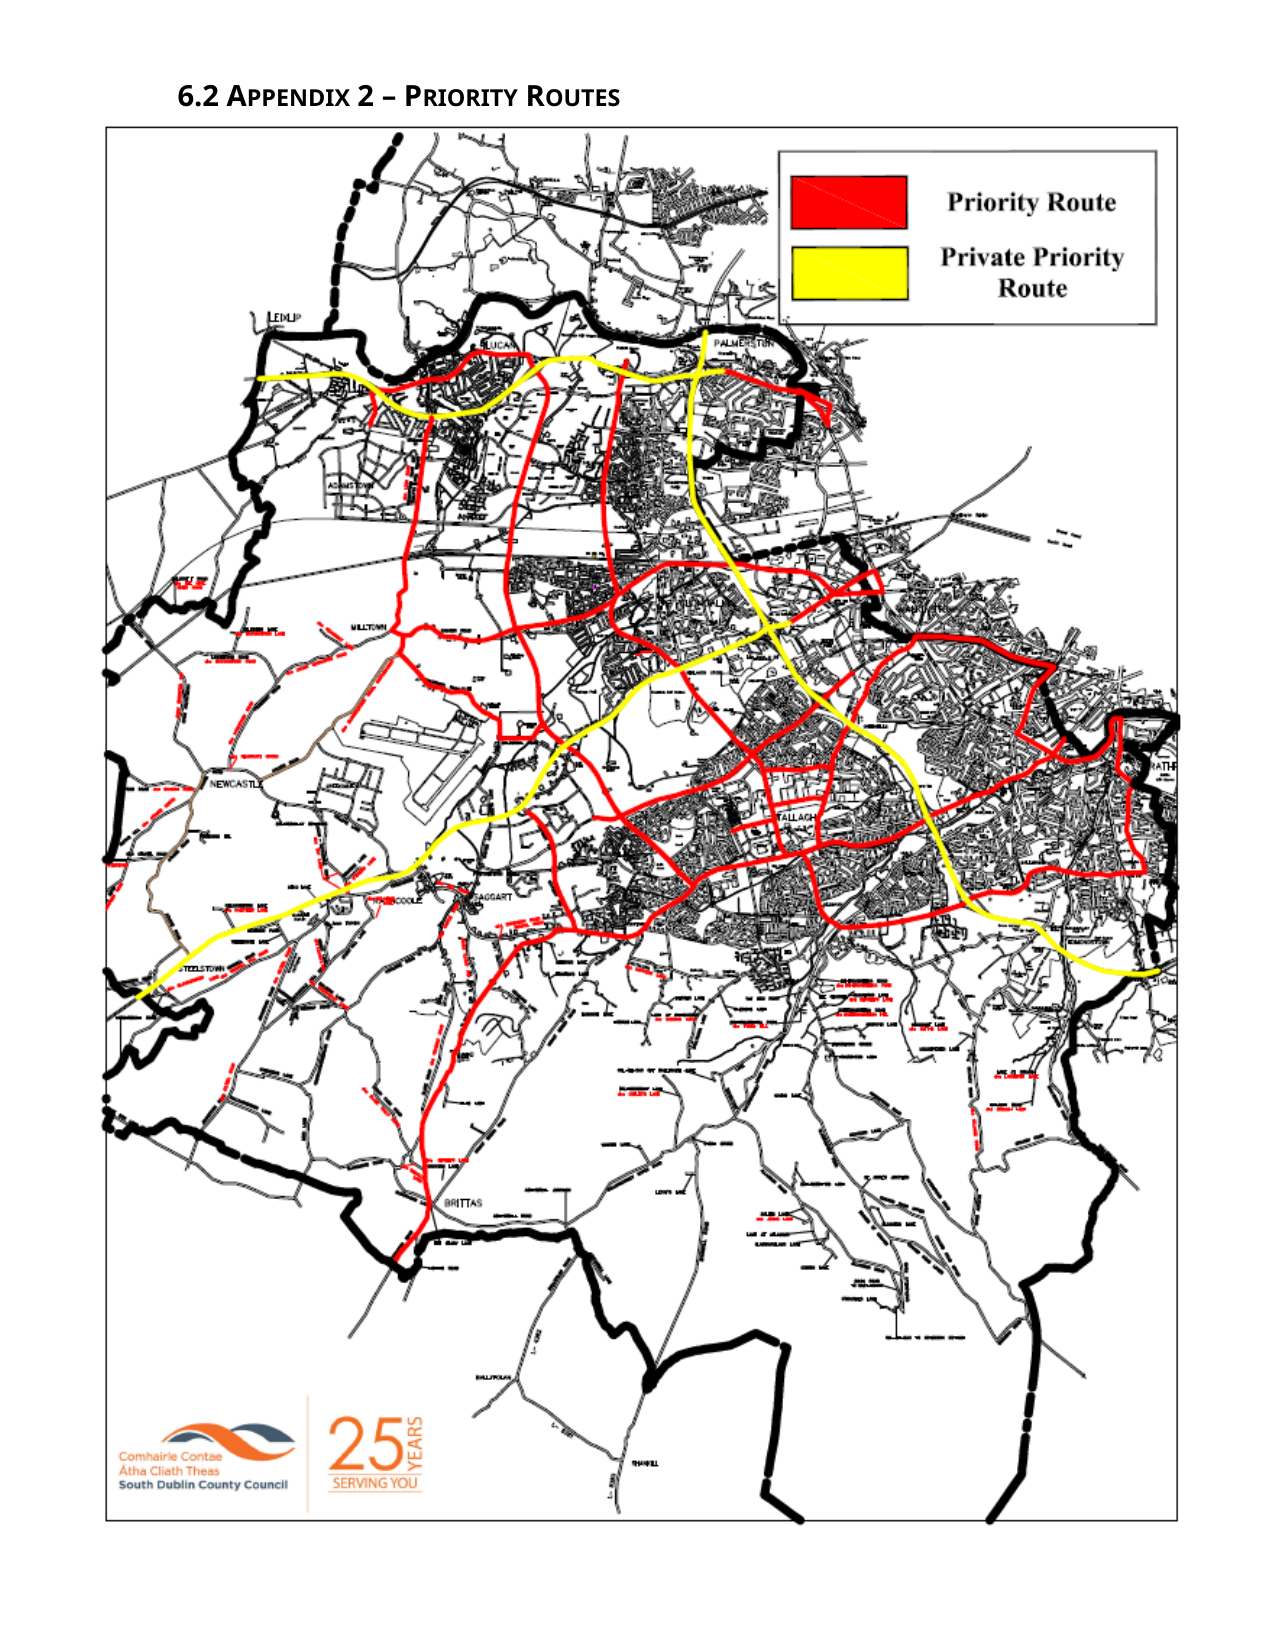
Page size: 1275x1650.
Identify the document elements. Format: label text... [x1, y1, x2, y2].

subtitle 6.2 Appendix 2 – Priority Routes [177, 75, 1034, 114]
